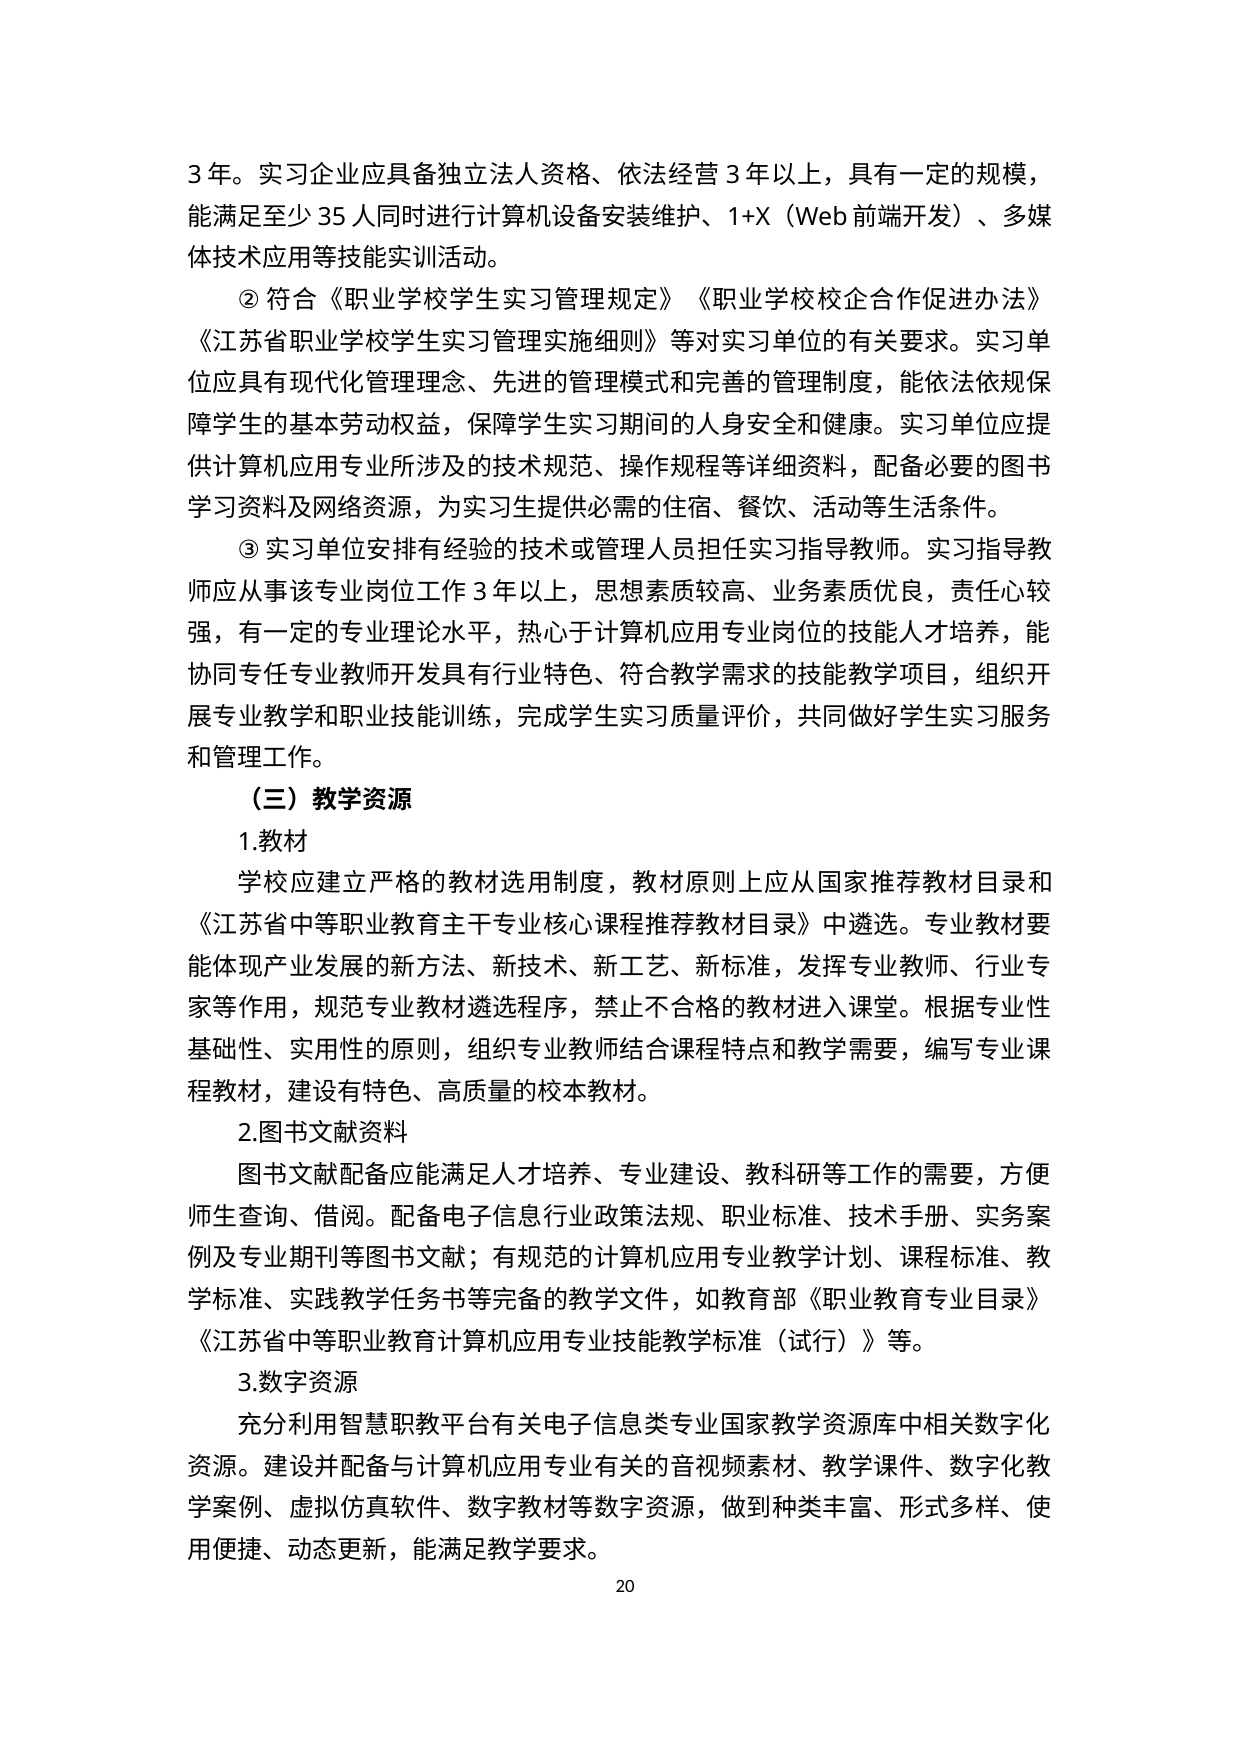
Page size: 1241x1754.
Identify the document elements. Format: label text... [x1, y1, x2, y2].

text 2.图书文献资料 [187, 1108, 1053, 1150]
text 1.教材 [187, 817, 1053, 858]
text 图书文献配备应能满足人才培养、专业建设、教科研等工作的需要，方便师生查询、借阅。配备电子信息行业政策法规、职业标准、技术手册、实务案例及专业期刊等图书文献；有规范的计算机应用专业教学计划、课程标准、教学标准、实践教学任务书等完备的教学文件，如教育部《职业教育专业目录》《江苏省中等职业教育计算机应用专业技能教学标准（试行）》等。 [187, 1150, 1053, 1358]
text ③实习单位安排有经验的技术或管理人员担任实习指导教师。实习指导教师应从事该专业岗位工作3年以上，思想素质较高、业务素质优良，责任心较强，有一定的专业理论水平，热心于计算机应用专业岗位的技能人才培养，能协同专任专业教师开发具有行业特色、符合教学需求的技能教学项目，组织开展专业教学和职业技能训练，完成学生实习质量评价，共同做好学生实习服务和管理工作。 [187, 525, 1053, 775]
text ②符合《职业学校学生实习管理规定》《职业学校校企合作促进办法》《江苏省职业学校学生实习管理实施细则》等对实习单位的有关要求。实习单位应具有现代化管理理念、先进的管理模式和完善的管理制度，能依法依规保障学生的基本劳动权益，保障学生实习期间的人身安全和健康。实习单位应提供计算机应用专业所涉及的技术规范、操作规程等详细资料，配备必要的图书学习资料及网络资源，为实习生提供必需的住宿、餐饮、活动等生活条件。 [187, 275, 1053, 525]
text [187, 150, 1053, 275]
text （三）教学资源 [187, 775, 1053, 817]
text 学校应建立严格的教材选用制度，教材原则上应从国家推荐教材目录和《江苏省中等职业教育主干专业核心课程推荐教材目录》中遴选。专业教材要能体现产业发展的新方法、新技术、新工艺、新标准，发挥专业教师、行业专家等作用，规范专业教材遴选程序，禁止不合格的教材进入课堂。根据专业性、基础性、实用性的原则，组织专业教师结合课程特点和教学需要，编写专业课程教材，建设有特色、高质量的校本教材。 [187, 858, 1053, 1108]
text 3.数字资源 [187, 1358, 1053, 1400]
text 充分利用智慧职教平台有关电子信息类专业国家教学资源库中相关数字化资源。建设并配备与计算机应用专业有关的音视频素材、教学课件、数字化教学案例、虚拟仿真软件、数字教材等数字资源，做到种类丰富、形式多样、使用便捷、动态更新，能满足教学要求。 [187, 1400, 1053, 1567]
